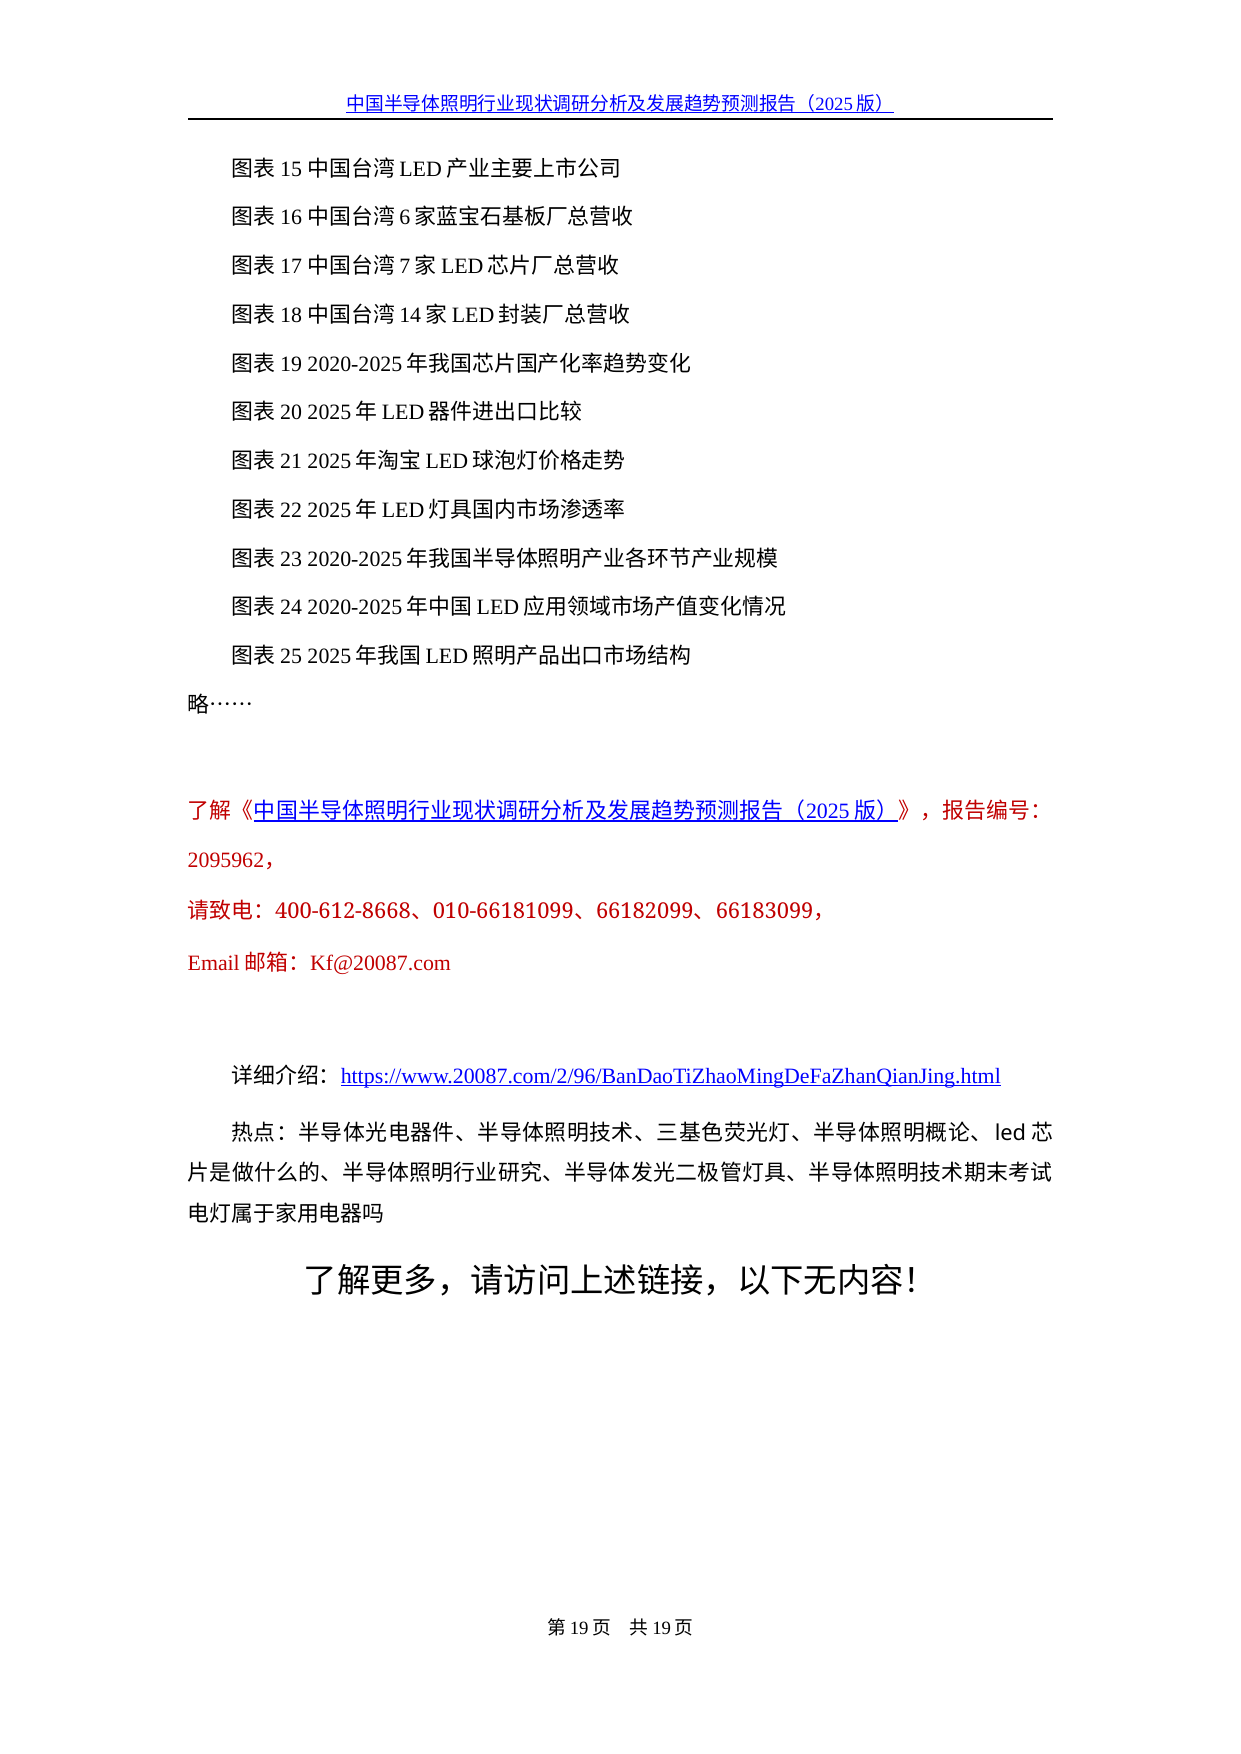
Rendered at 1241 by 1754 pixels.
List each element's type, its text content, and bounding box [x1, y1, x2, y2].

text 详细介绍：https://www.20087.com/2/96/BanDaoTiZhaoMingDeFaZhanQianJing.html [187, 1058, 1053, 1090]
title 了解更多，请访问上述链接，以下无内容！ [187, 1246, 1053, 1311]
text 了解《中国半导体照明行业现状调研分析及发展趋势预测报告（2025版）》，报告编号：2095962， [187, 793, 1053, 874]
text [187, 150, 1053, 719]
text Email邮箱：Kf@20087.com [187, 945, 1053, 977]
text 热点：半导体光电器件、半导体照明技术、三基色荧光灯、半导体照明概论、led芯片是做什么的、半导体照明行业研究、半导体发光二极管灯具、半导体照明技术期末考试、电灯属于家用电器吗 [187, 1114, 1053, 1228]
text 请致电：400-612-8668、010-66181099、66182099、66183099， [187, 893, 1053, 926]
